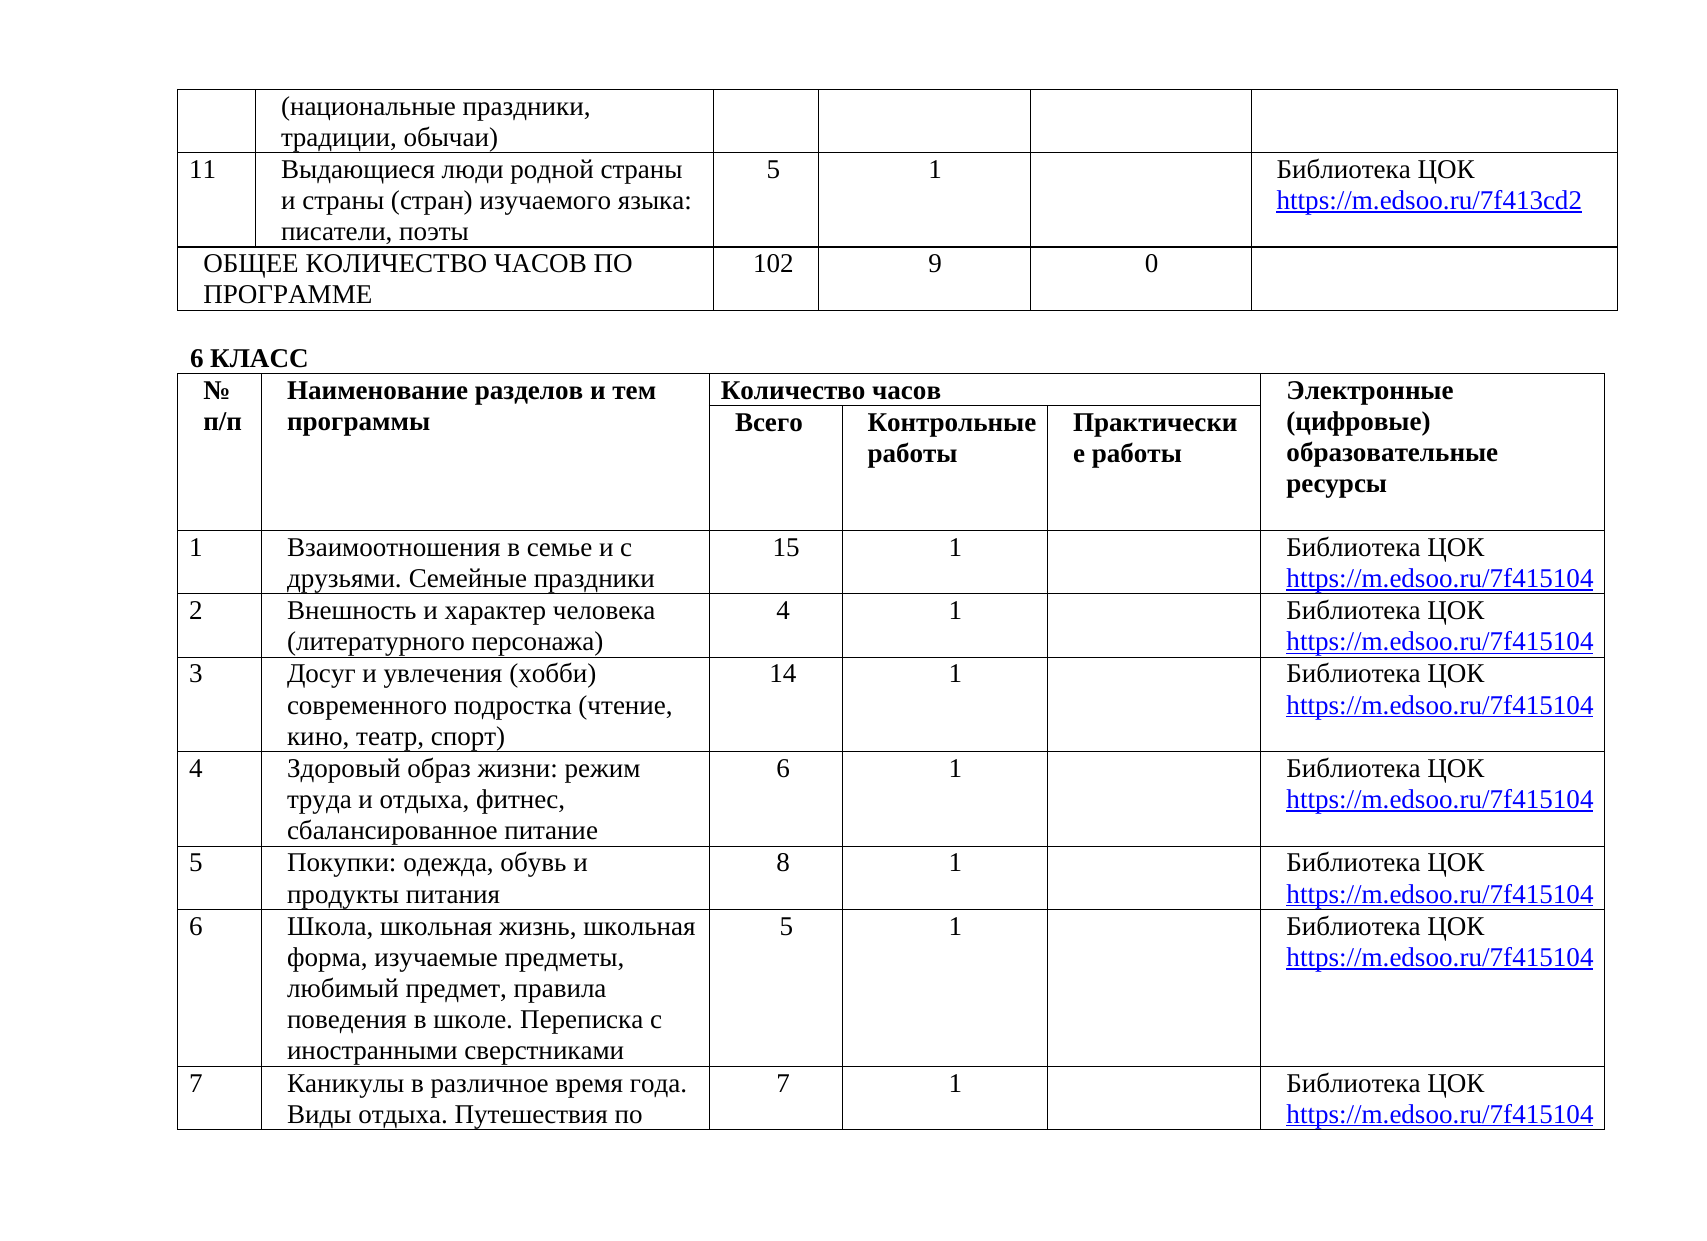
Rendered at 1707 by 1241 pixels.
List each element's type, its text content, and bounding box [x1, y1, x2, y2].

table_cell Досуг и увлечения (хобби) современного подростка (чтение, кино, театр, спорт) [262, 658, 709, 751]
table_cell Библиотека ЦОК https://m.edsoo.ru/7f415104 [1261, 847, 1604, 909]
table_cell Библиотека ЦОК https://m.edsoo.ru/7f415104 [1261, 531, 1604, 593]
table_cell 6 [710, 752, 842, 846]
table_cell Контрольные работы [843, 406, 1047, 530]
table_cell 7 [710, 1067, 842, 1129]
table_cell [256, 90, 713, 152]
table_cell [1048, 847, 1260, 909]
table_cell Всего [710, 406, 842, 530]
table_cell 5 [178, 847, 261, 909]
table_cell [1048, 594, 1260, 657]
table_cell 1 [819, 90, 1030, 152]
table_cell Практические работы [1048, 406, 1260, 530]
table_cell 1 [843, 847, 1047, 909]
table_cell 3 [178, 658, 261, 751]
table_cell 1 [843, 658, 1047, 751]
table_header Наименование разделов и тем программы [262, 374, 709, 530]
table_cell [1031, 90, 1251, 152]
table_cell Выдающиеся люди родной страны и страны (стран) изучаемого языка: писатели, поэты [256, 153, 713, 246]
text 6 КЛАСС [190, 342, 1618, 373]
table_cell [1048, 910, 1260, 1066]
table_cell Библиотека ЦОК https://m.edsoo.ru/7f415104 [1261, 594, 1604, 657]
table_cell [1048, 1067, 1260, 1129]
table_cell 4 [710, 594, 842, 657]
table_cell 102 [714, 248, 818, 310]
table_header № п/п [178, 374, 261, 530]
table_header Количество часов [710, 374, 1260, 405]
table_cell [1252, 90, 1617, 152]
table_cell [1252, 248, 1617, 310]
table_cell 1 [843, 1067, 1047, 1129]
table_cell 1 [843, 531, 1047, 593]
table_cell 5 [710, 910, 842, 1066]
table_cell Взаимоотношения в семье и с друзьями. Семейные праздники [262, 531, 709, 593]
table_cell 2 [178, 594, 261, 657]
table_cell 1 [178, 531, 261, 593]
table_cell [1261, 910, 1604, 1066]
table_cell Здоровый образ жизни: режим труда и отдыха, фитнес, сбалансированное питание [262, 752, 709, 846]
table_cell Библиотека ЦОК https://m.edsoo.ru/7f413cd2 [1252, 153, 1617, 246]
table_cell 1 [843, 594, 1047, 657]
table_cell [1031, 153, 1251, 246]
table_cell 1 [819, 153, 1030, 246]
table_cell [1048, 752, 1260, 846]
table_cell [1261, 1067, 1604, 1129]
table_cell 10 [178, 90, 255, 152]
table_cell ОБЩЕЕ КОЛИЧЕСТВО ЧАСОВ ПО ПРОГРАММЕ [178, 248, 713, 310]
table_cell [262, 1067, 709, 1129]
table_cell 5 [714, 153, 818, 246]
table_cell 4 [178, 752, 261, 846]
table_header Электронные (цифровые) образовательные ресурсы [1261, 374, 1604, 530]
table_cell 7 [178, 1067, 261, 1129]
table_cell 1 [843, 752, 1047, 846]
table_cell Библиотека ЦОК https://m.edsoo.ru/7f415104 [1261, 658, 1604, 751]
table_cell 6 [178, 910, 261, 1066]
table_cell [1048, 531, 1260, 593]
table_cell 17 [714, 90, 818, 152]
table_cell Школа, школьная жизнь, школьная форма, изучаемые предметы, любимый предмет, правила поведения в школе. Переписка с иностранными сверстниками [262, 910, 709, 1066]
table_cell Покупки: одежда, обувь и продукты питания [262, 847, 709, 909]
table_cell 0 [1031, 248, 1251, 310]
table_cell 11 [178, 153, 255, 246]
table_cell Библиотека ЦОК https://m.edsoo.ru/7f415104 [1261, 752, 1604, 846]
table_cell [1048, 658, 1260, 751]
table_cell 15 [710, 531, 842, 593]
table_cell 14 [710, 658, 842, 751]
table_cell 1 [843, 910, 1047, 1066]
table_cell Внешность и характер человека (литературного персонажа) [262, 594, 709, 657]
table_cell 8 [710, 847, 842, 909]
table_cell 9 [819, 248, 1030, 310]
